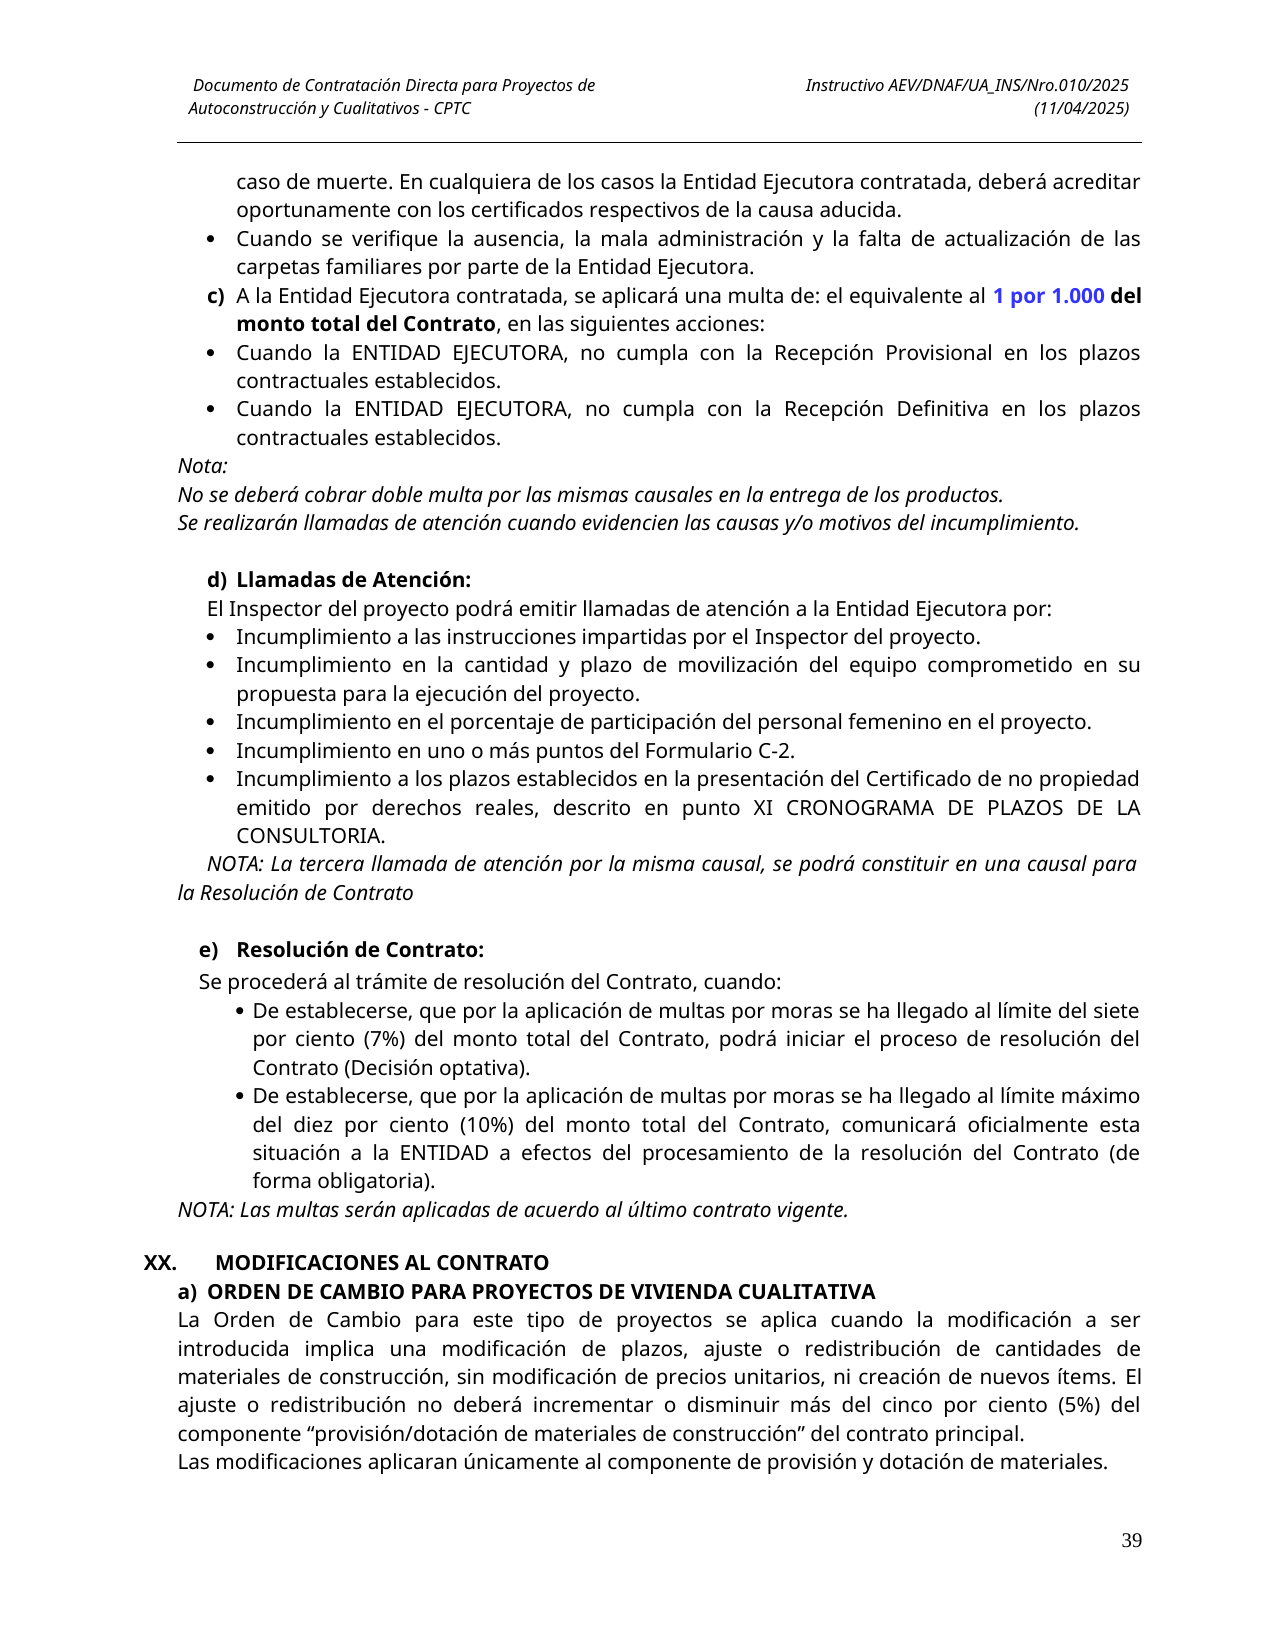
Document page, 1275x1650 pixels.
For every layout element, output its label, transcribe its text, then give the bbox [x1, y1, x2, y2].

list A la Entidad Ejecutora contratada, se aplicará una multa de: el equivalente al 1 por 1.000 del monto total del Contrato, en las siguientes acciones: [207, 281, 1142, 338]
list ORDEN DE CAMBIO PARA PROYECTOS DE VIVIENDA CUALITATIVA [177, 1277, 1142, 1305]
list Resolución de Contrato: [199, 935, 1142, 963]
list Llamadas de Atención: [207, 565, 1142, 594]
text NOTA: La tercera llamada de atención por la misma causal, se podrá constituir en una causal para la Resolución de Contrato [177, 849, 1142, 906]
text No se deberá cobrar doble multa por las mismas causales en la entrega de los productos. [177, 480, 1142, 508]
list Incumplimiento en el porcentaje de participación del personal femenino en el proyecto. [207, 707, 1142, 736]
text El Inspector del proyecto podrá emitir llamadas de atención a la Entidad Ejecutora por: [177, 594, 1142, 622]
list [207, 167, 1142, 224]
list Cuando la ENTIDAD EJECUTORA, no cumpla con la Recepción Provisional en los plazos contractuales establecidos. [207, 338, 1142, 394]
text La Orden de Cambio para este tipo de proyectos se aplica cuando la modificación a ser introducida implica una modificación de plazos, ajuste o redistribución de cantidades de materiales de construcción, sin modificación de precios unitarios, ni creación de nuevos ítems. El ajuste o redistribución no deberá incrementar o disminuir más del cinco por ciento (5%) del componente “provisión/dotación de materiales de construcción” del contrato principal. [177, 1305, 1142, 1447]
text Nota: [177, 451, 1142, 480]
text Las modificaciones aplicaran únicamente al componente de provisión y dotación de materiales. [177, 1447, 1142, 1476]
list Incumplimiento en la cantidad y plazo de movilización del equipo comprometido en su propuesta para la ejecución del proyecto. [207, 651, 1142, 707]
list De establecerse, que por la aplicación de multas por moras se ha llegado al límite máximo del diez por ciento (10%) del monto total del Contrato, comunicará oficialmente esta situación a la ENTIDAD a efectos del procesamiento de la resolución del Contrato (de forma obligatoria). [236, 1081, 1142, 1195]
list Incumplimiento en uno o más puntos del Formulario C-2. [207, 736, 1142, 764]
text Se procederá al trámite de resolución del Contrato, cuando: [199, 967, 1142, 996]
list Cuando la ENTIDAD EJECUTORA, no cumpla con la Recepción Definitiva en los plazos contractuales establecidos. [207, 394, 1142, 451]
text Se realizarán llamadas de atención cuando evidencien las causas y/o motivos del incumplimiento. [177, 508, 1142, 537]
list Cuando se verifique la ausencia, la mala administración y la falta de actualización de las carpetas familiares por parte de la Entidad Ejecutora. [207, 224, 1142, 281]
list Incumplimiento a los plazos establecidos en la presentación del Certificado de no propiedad emitido por derechos reales, descrito en punto XI CRONOGRAMA DE PLAZOS DE LA CONSULTORIA. [207, 764, 1142, 849]
list MODIFICACIONES AL CONTRATO [177, 1248, 1142, 1277]
list De establecerse, que por la aplicación de multas por moras se ha llegado al límite del siete por ciento (7%) del monto total del Contrato, podrá iniciar el proceso de resolución del Contrato (Decisión optativa). [236, 996, 1142, 1081]
text NOTA: Las multas serán aplicadas de acuerdo al último contrato vigente. [177, 1195, 1142, 1223]
list Incumplimiento a las instrucciones impartidas por el Inspector del proyecto. [207, 622, 1142, 651]
